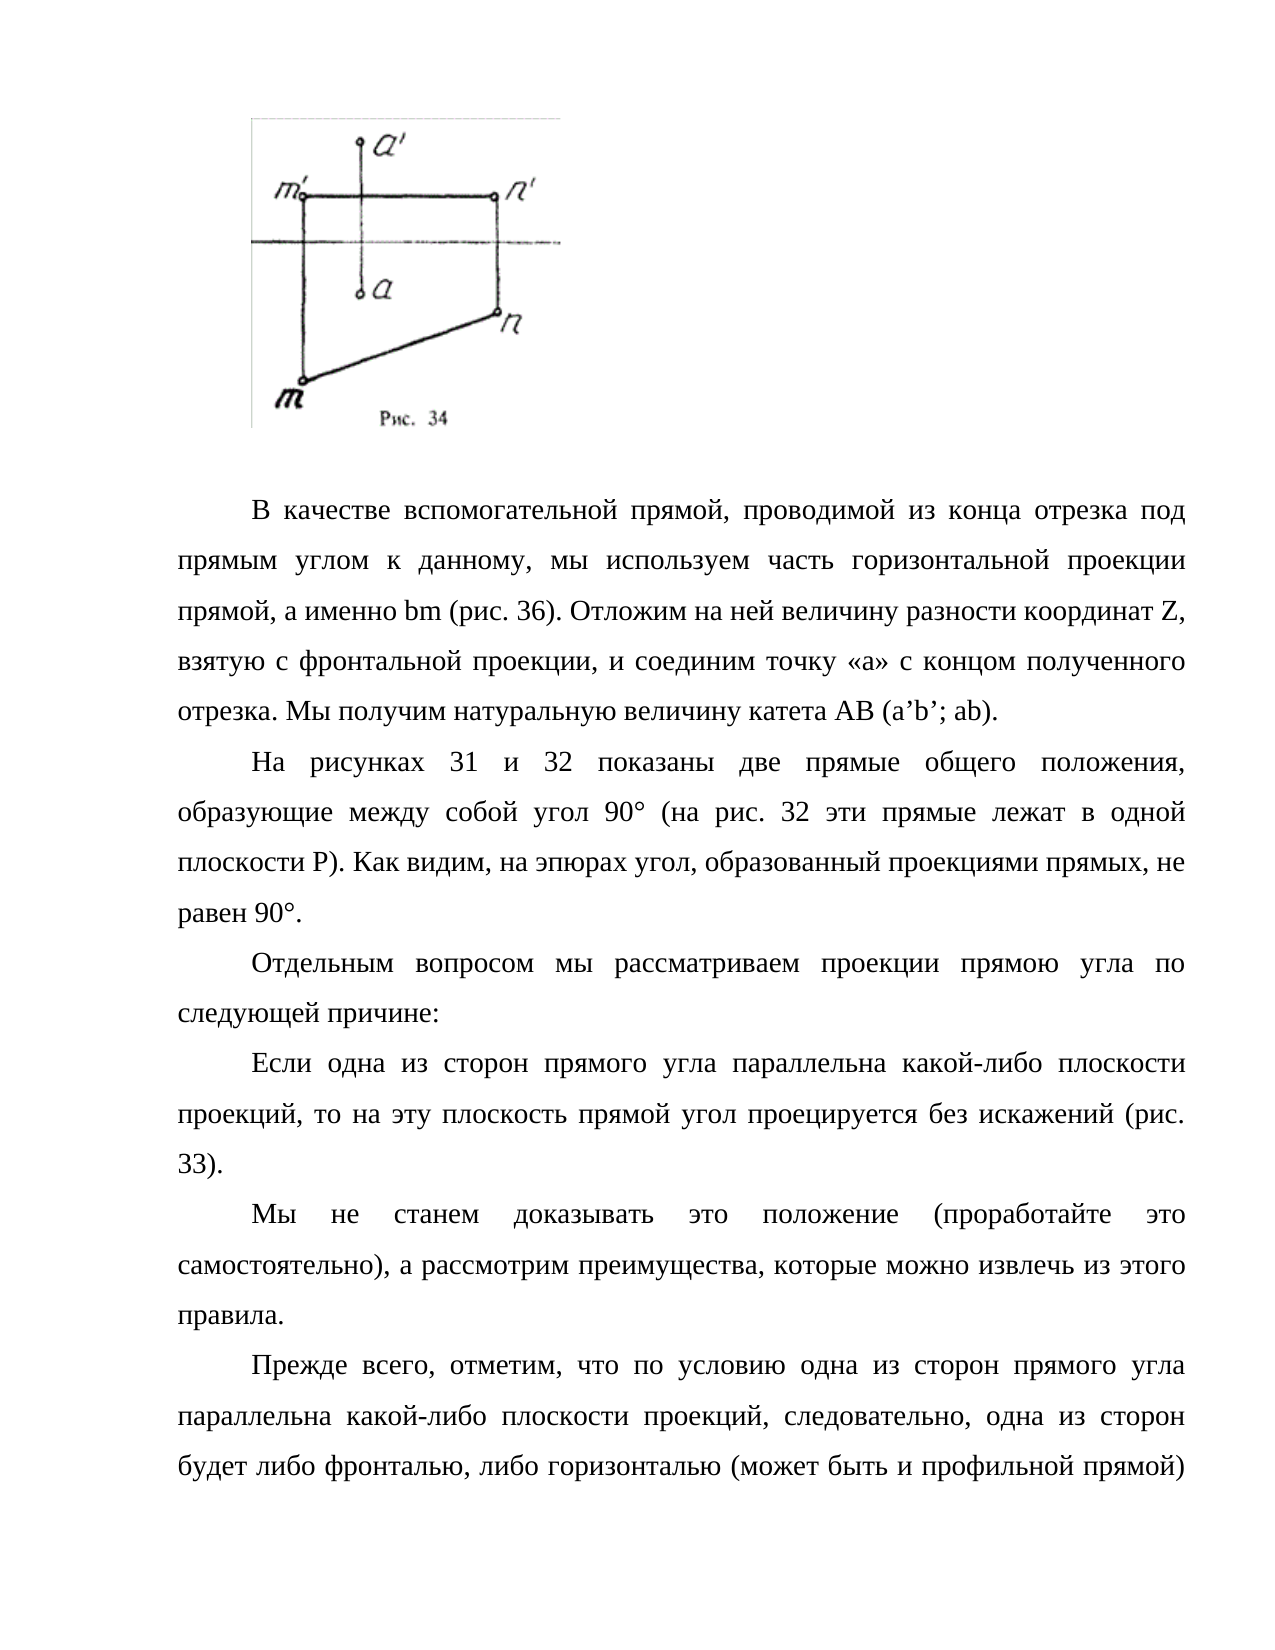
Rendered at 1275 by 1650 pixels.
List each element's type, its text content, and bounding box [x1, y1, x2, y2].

text Мы не станем доказывать это положение (проработайте это самостоятельно), а рассмотрим преимущества, которые можно извлечь из этого правила. [177, 1197, 1186, 1331]
text Если одна из сторон прямого угла параллельна какой-либо плоскости проекций, то на эту плоскость прямой угол проецируется без искажений (рис. 33). [177, 1046, 1186, 1180]
text На рисунках 31 и 32 показаны две прямые общего положения, образующие между собой угол 90° (на рис. 32 эти прямые лежат в одной плоскости Р). Как видим, на эпюрах угол, образованный проекциями прямых, не равен 90°. [177, 744, 1186, 928]
picture [251, 118, 561, 428]
text В качестве вспомогательной прямой, проводимой из конца отрезка под прямым углом к данному, мы используем часть горизонтальной проекции прямой, а именно bm (рис. 36). Отложим на ней величину разности координат Z, взятую с фронтальной проекции, и соединим точку «а» с концом полученного отрезка. Мы получим натуральную величину катета АВ (a’b’; ab). [177, 492, 1186, 727]
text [177, 1347, 1186, 1482]
text Отдельным вопросом мы рассматриваем проекции прямою угла по следующей причине: [177, 945, 1186, 1029]
